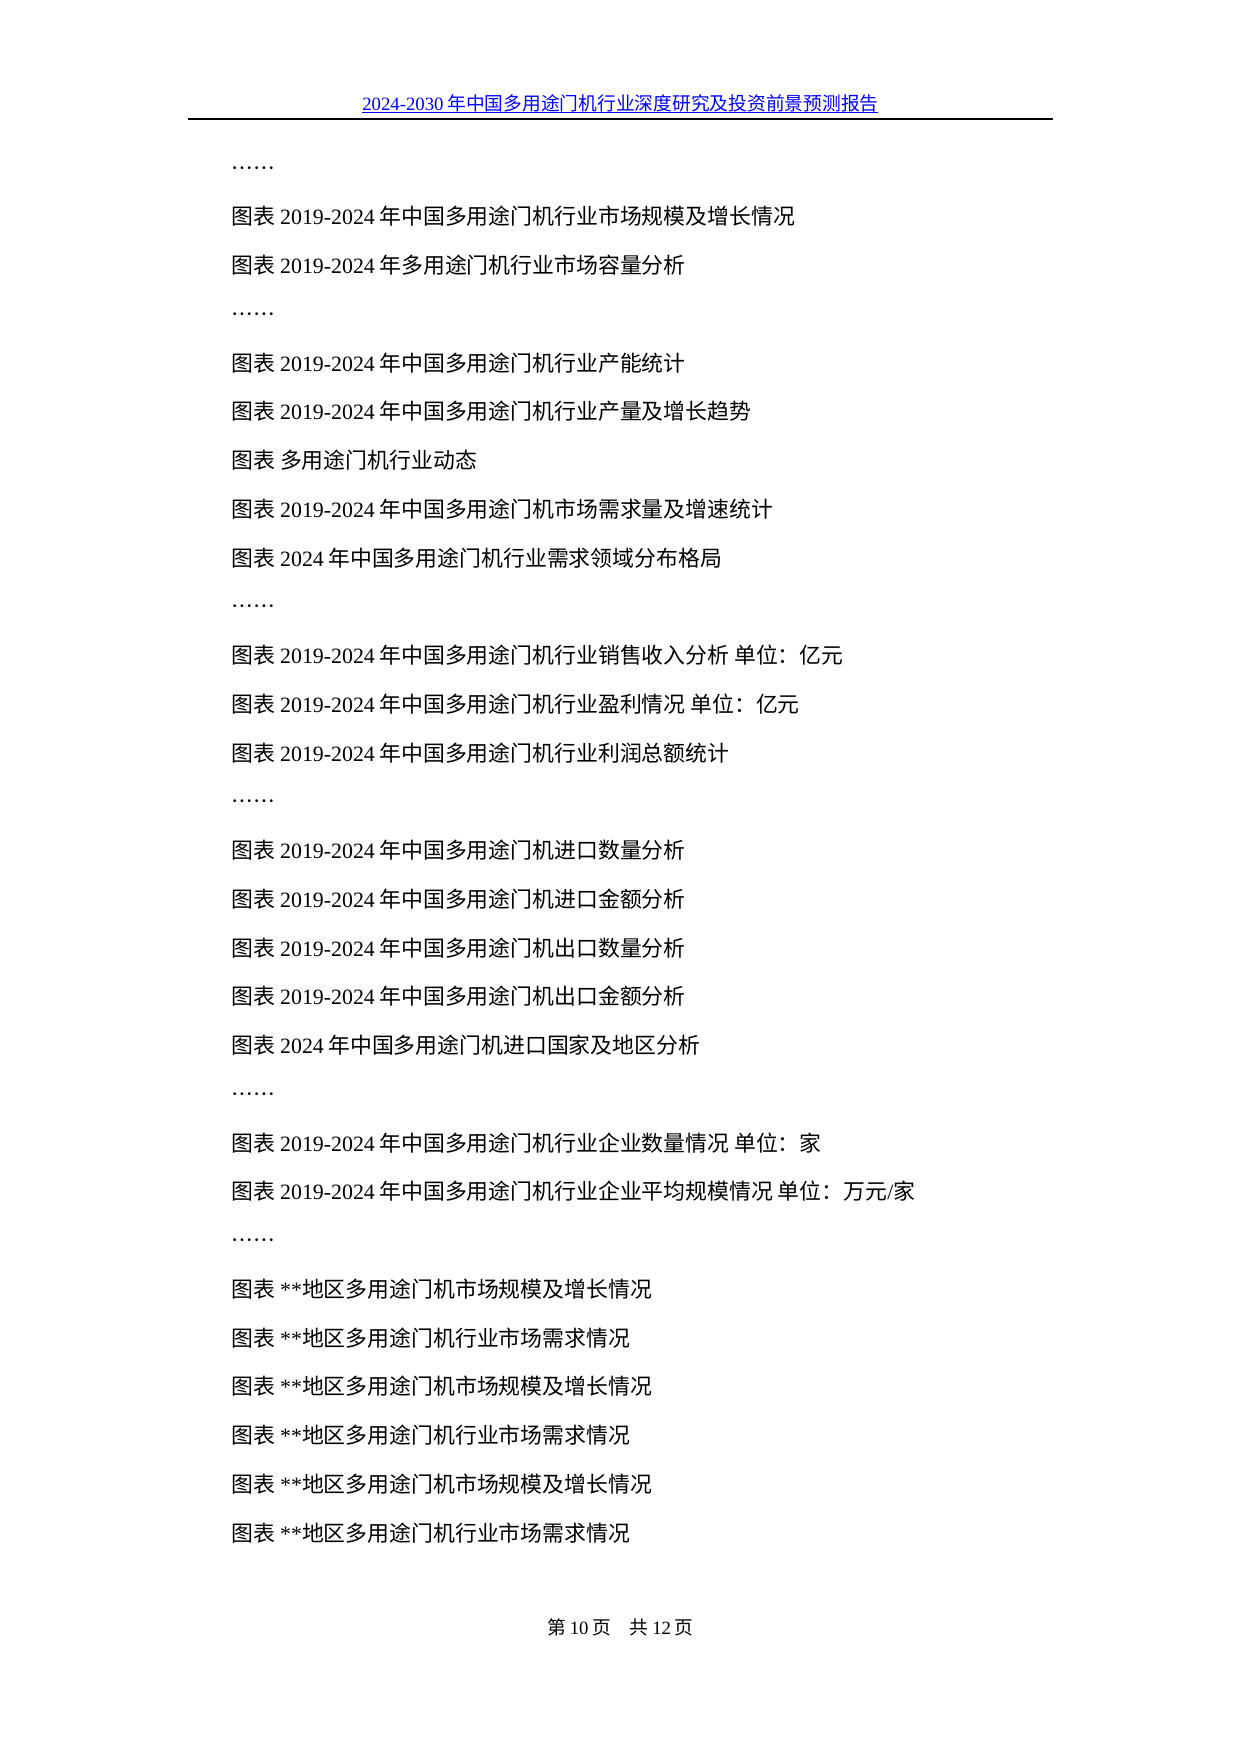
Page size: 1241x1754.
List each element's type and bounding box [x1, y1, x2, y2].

text [187, 150, 1053, 1548]
